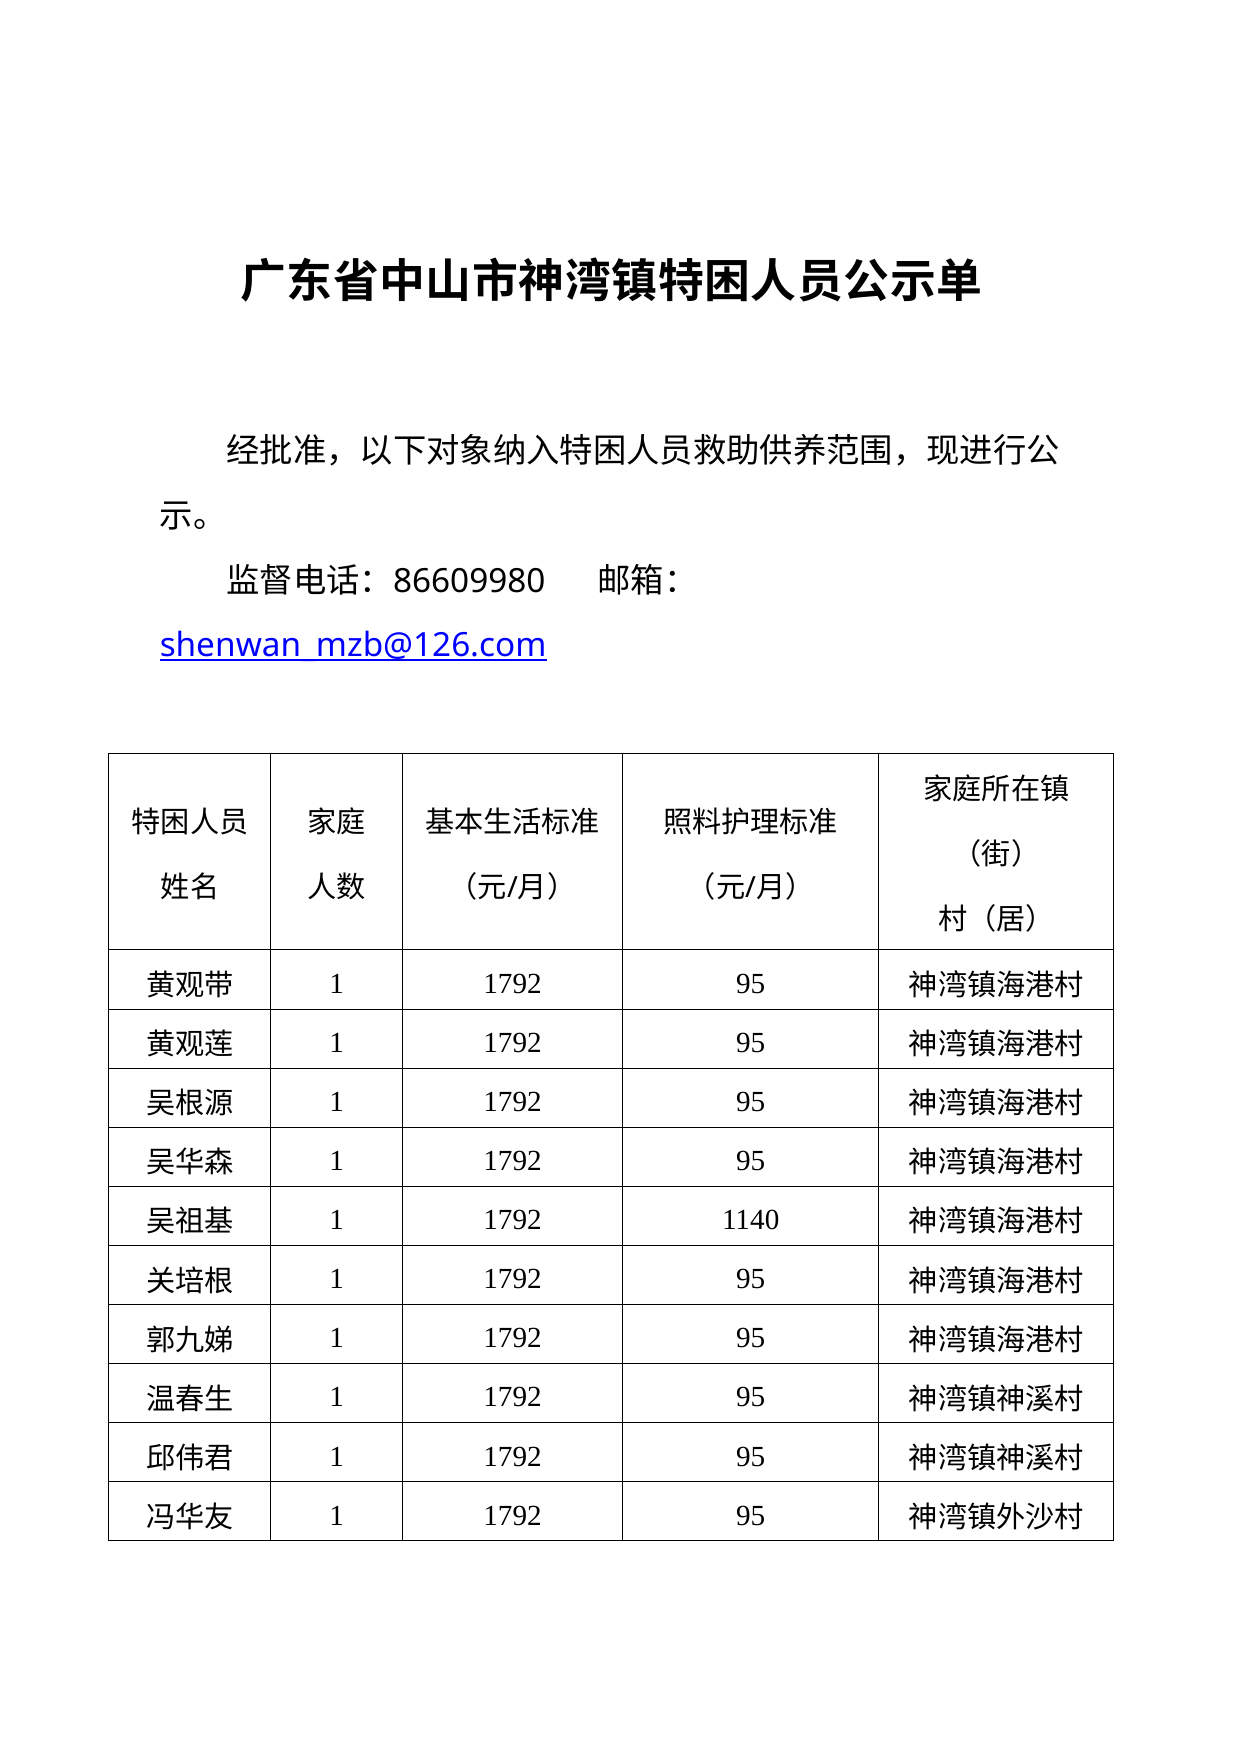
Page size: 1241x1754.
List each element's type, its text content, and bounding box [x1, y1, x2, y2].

table_cell 吴华森 [109, 1128, 270, 1186]
table_cell 黄观带 [109, 950, 270, 1008]
table_cell 1 [271, 1246, 402, 1304]
table_cell 1792 [403, 1128, 622, 1186]
table_cell 95 [623, 1010, 878, 1067]
table_cell 95 [623, 950, 878, 1008]
table_cell 95 [623, 1364, 878, 1422]
table_cell 黄观莲 [109, 1010, 270, 1067]
table_cell 1792 [403, 1246, 622, 1304]
table_header 家庭所在镇（街） 村（居） [879, 754, 1113, 949]
table_cell 神湾镇海港村 [879, 1305, 1113, 1363]
table_cell 1 [271, 1128, 402, 1186]
table_cell 吴祖基 [109, 1187, 270, 1245]
table_cell 温春生 [109, 1364, 270, 1422]
table_cell 95 [623, 1128, 878, 1186]
table_cell 1 [271, 950, 402, 1008]
table_cell 1 [271, 1069, 402, 1127]
table_cell 郭九娣 [109, 1305, 270, 1363]
table_cell 神湾镇海港村 [879, 1128, 1113, 1186]
table_cell 95 [623, 1069, 878, 1127]
table_cell 1792 [403, 1069, 622, 1127]
table_cell 1 [271, 1364, 402, 1422]
table_cell 神湾镇海港村 [879, 1069, 1113, 1127]
table_cell 神湾镇神溪村 [879, 1423, 1113, 1481]
table_cell 邱伟君 [109, 1423, 270, 1481]
table_cell 1 [271, 1423, 402, 1481]
table_cell 冯华友 [109, 1482, 270, 1540]
table_cell 神湾镇海港村 [879, 1246, 1113, 1304]
text 经批准，以下对象纳入特困人员救助供养范围，现进行公示。 [159, 416, 1063, 546]
table_cell 95 [623, 1423, 878, 1481]
table_cell 95 [623, 1482, 878, 1540]
table_header 照料护理标准 （元/月） [623, 754, 878, 949]
table_cell 神湾镇海港村 [879, 1187, 1113, 1245]
table_cell 1792 [403, 950, 622, 1008]
text 监督电话：86609980 邮箱：shenwan_mzb@126.com [159, 546, 1063, 676]
table_cell 1792 [403, 1010, 622, 1067]
table_cell 1792 [403, 1364, 622, 1422]
table_cell 1792 [403, 1187, 622, 1245]
table_cell 1792 [403, 1305, 622, 1363]
table_cell 1792 [403, 1482, 622, 1540]
table_header 家庭 人数 [271, 754, 402, 949]
table_cell 神湾镇海港村 [879, 1010, 1113, 1067]
table_cell 1792 [403, 1423, 622, 1481]
table_cell 1 [271, 1010, 402, 1067]
table_cell 神湾镇海港村 [879, 950, 1113, 1008]
table_cell 1 [271, 1482, 402, 1540]
table_cell 95 [623, 1246, 878, 1304]
table_cell 1 [271, 1187, 402, 1245]
table_cell 1140 [623, 1187, 878, 1245]
table_cell 神湾镇外沙村 [879, 1482, 1113, 1540]
text 广东省中山市神湾镇特困人员公示单 [159, 245, 1063, 311]
table_cell 神湾镇神溪村 [879, 1364, 1113, 1422]
table_cell 吴根源 [109, 1069, 270, 1127]
table_cell 1 [271, 1305, 402, 1363]
table_header 特困人员 姓名 [109, 754, 270, 949]
table_header 基本生活标准 （元/月） [403, 754, 622, 949]
table_cell 关培根 [109, 1246, 270, 1304]
table_cell 95 [623, 1305, 878, 1363]
